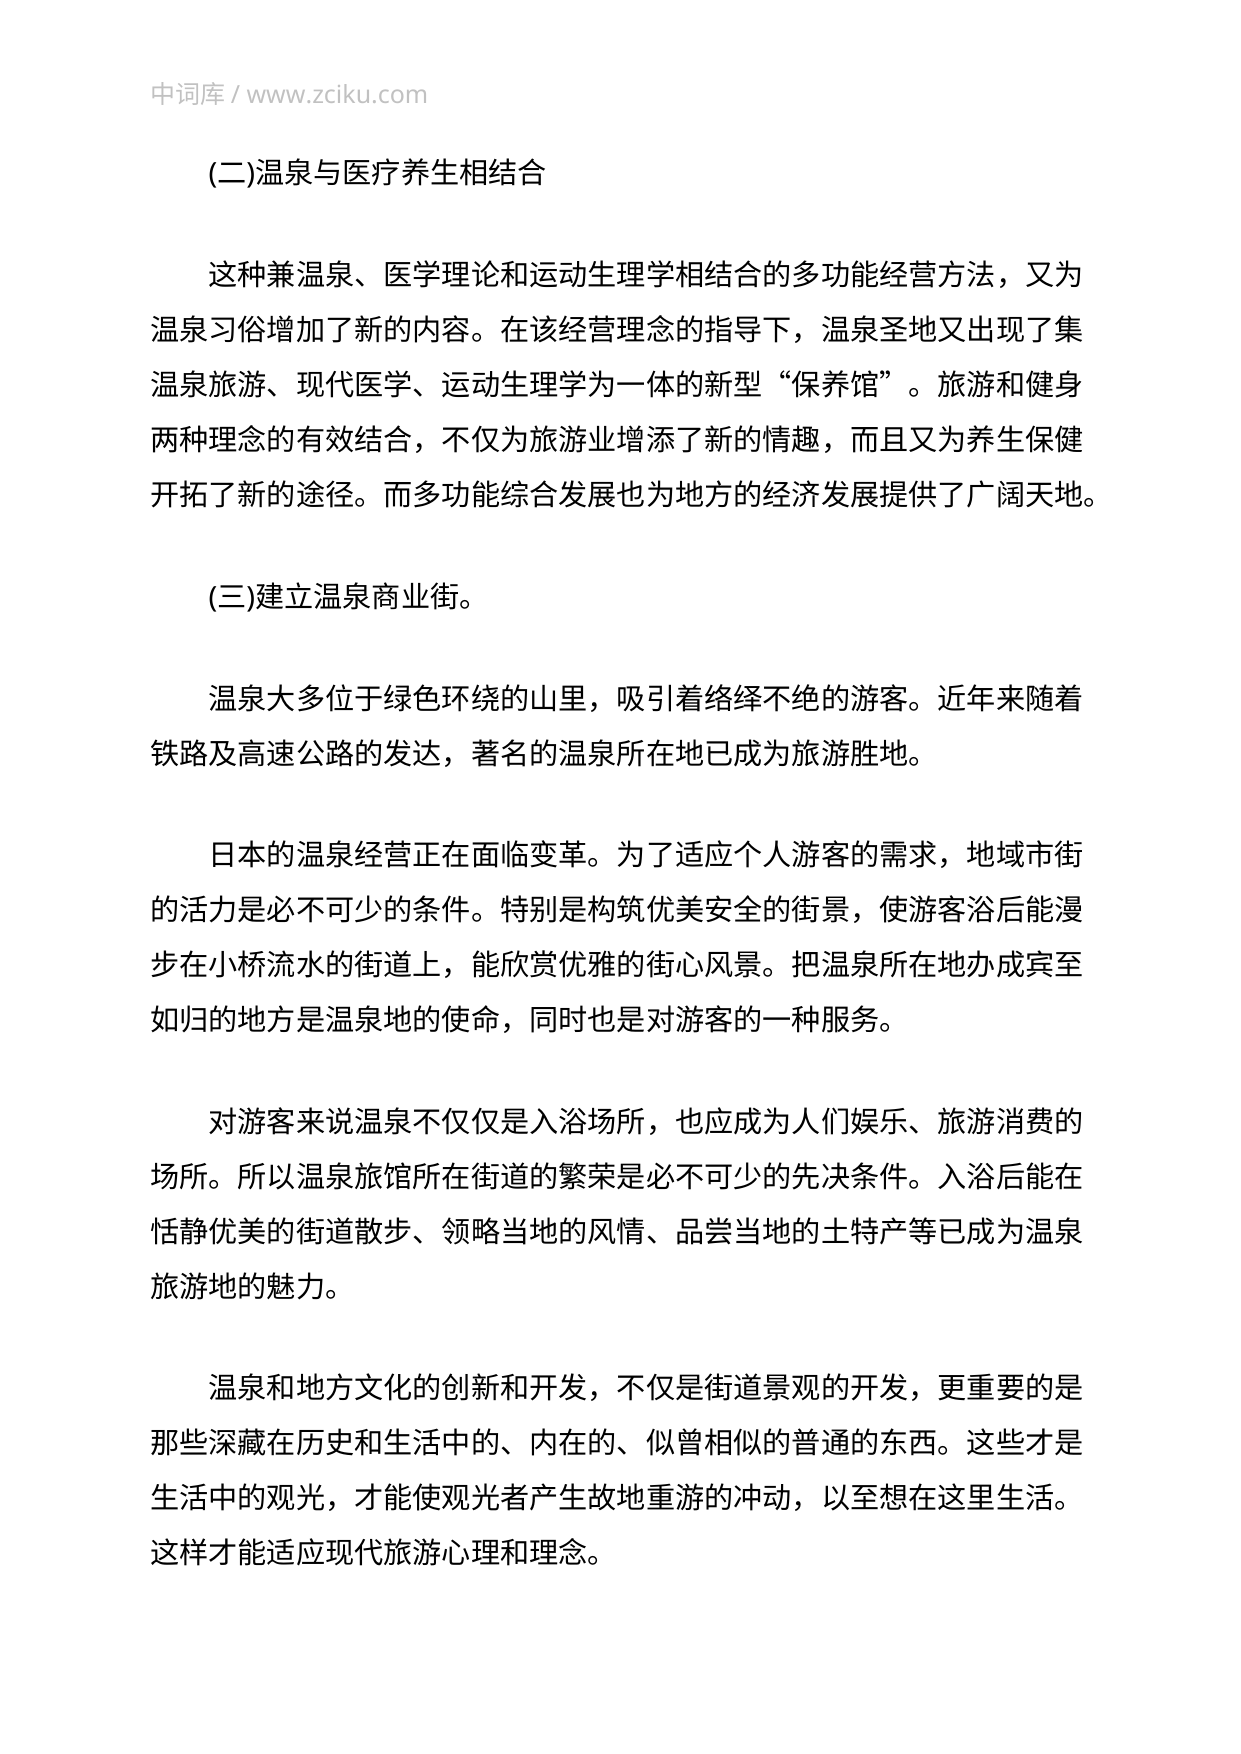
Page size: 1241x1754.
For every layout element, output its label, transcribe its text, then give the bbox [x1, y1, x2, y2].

text 对游客来说温泉不仅仅是入浴场所，也应成为人们娱乐、旅游消费的场所。所以温泉旅馆所在街道的繁荣是必不可少的先决条件。入浴后能在恬静优美的街道散步、领略当地的风情、品尝当地的土特产等已成为温泉旅游地的魅力。 [150, 1098, 1090, 1305]
text (三)建立温泉商业街。 [150, 573, 1090, 616]
text 日本的温泉经营正在面临变革。为了适应个人游客的需求，地域市街的活力是必不可少的条件。特别是构筑优美安全的街景，使游客浴后能漫步在小桥流水的街道上，能欣赏优雅的街心风景。把温泉所在地办成宾至如归的地方是温泉地的使命，同时也是对游客的一种服务。 [150, 832, 1090, 1039]
text 温泉和地方文化的创新和开发，不仅是街道景观的开发，更重要的是那些深藏在历史和生活中的、内在的、似曾相似的普通的东西。这些才是生活中的观光，才能使观光者产生故地重游的冲动，以至想在这里生活。这样才能适应现代旅游心理和理念。 [150, 1365, 1090, 1572]
text (二)温泉与医疗养生相结合 [150, 150, 1090, 192]
text 这种兼温泉、医学理论和运动生理学相结合的多功能经营方法，又为温泉习俗增加了新的内容。在该经营理念的指导下，温泉圣地又出现了集温泉旅游、现代医学、运动生理学为一体的新型“保养馆”。旅游和健身两种理念的有效结合，不仅为旅游业增添了新的情趣，而且又为养生保健开拓了新的途径。而多功能综合发展也为地方的经济发展提供了广阔天地。 [150, 252, 1090, 514]
text 温泉大多位于绿色环绕的山里，吸引着络绎不绝的游客。近年来随着铁路及高速公路的发达，著名的温泉所在地已成为旅游胜地。 [150, 675, 1090, 772]
